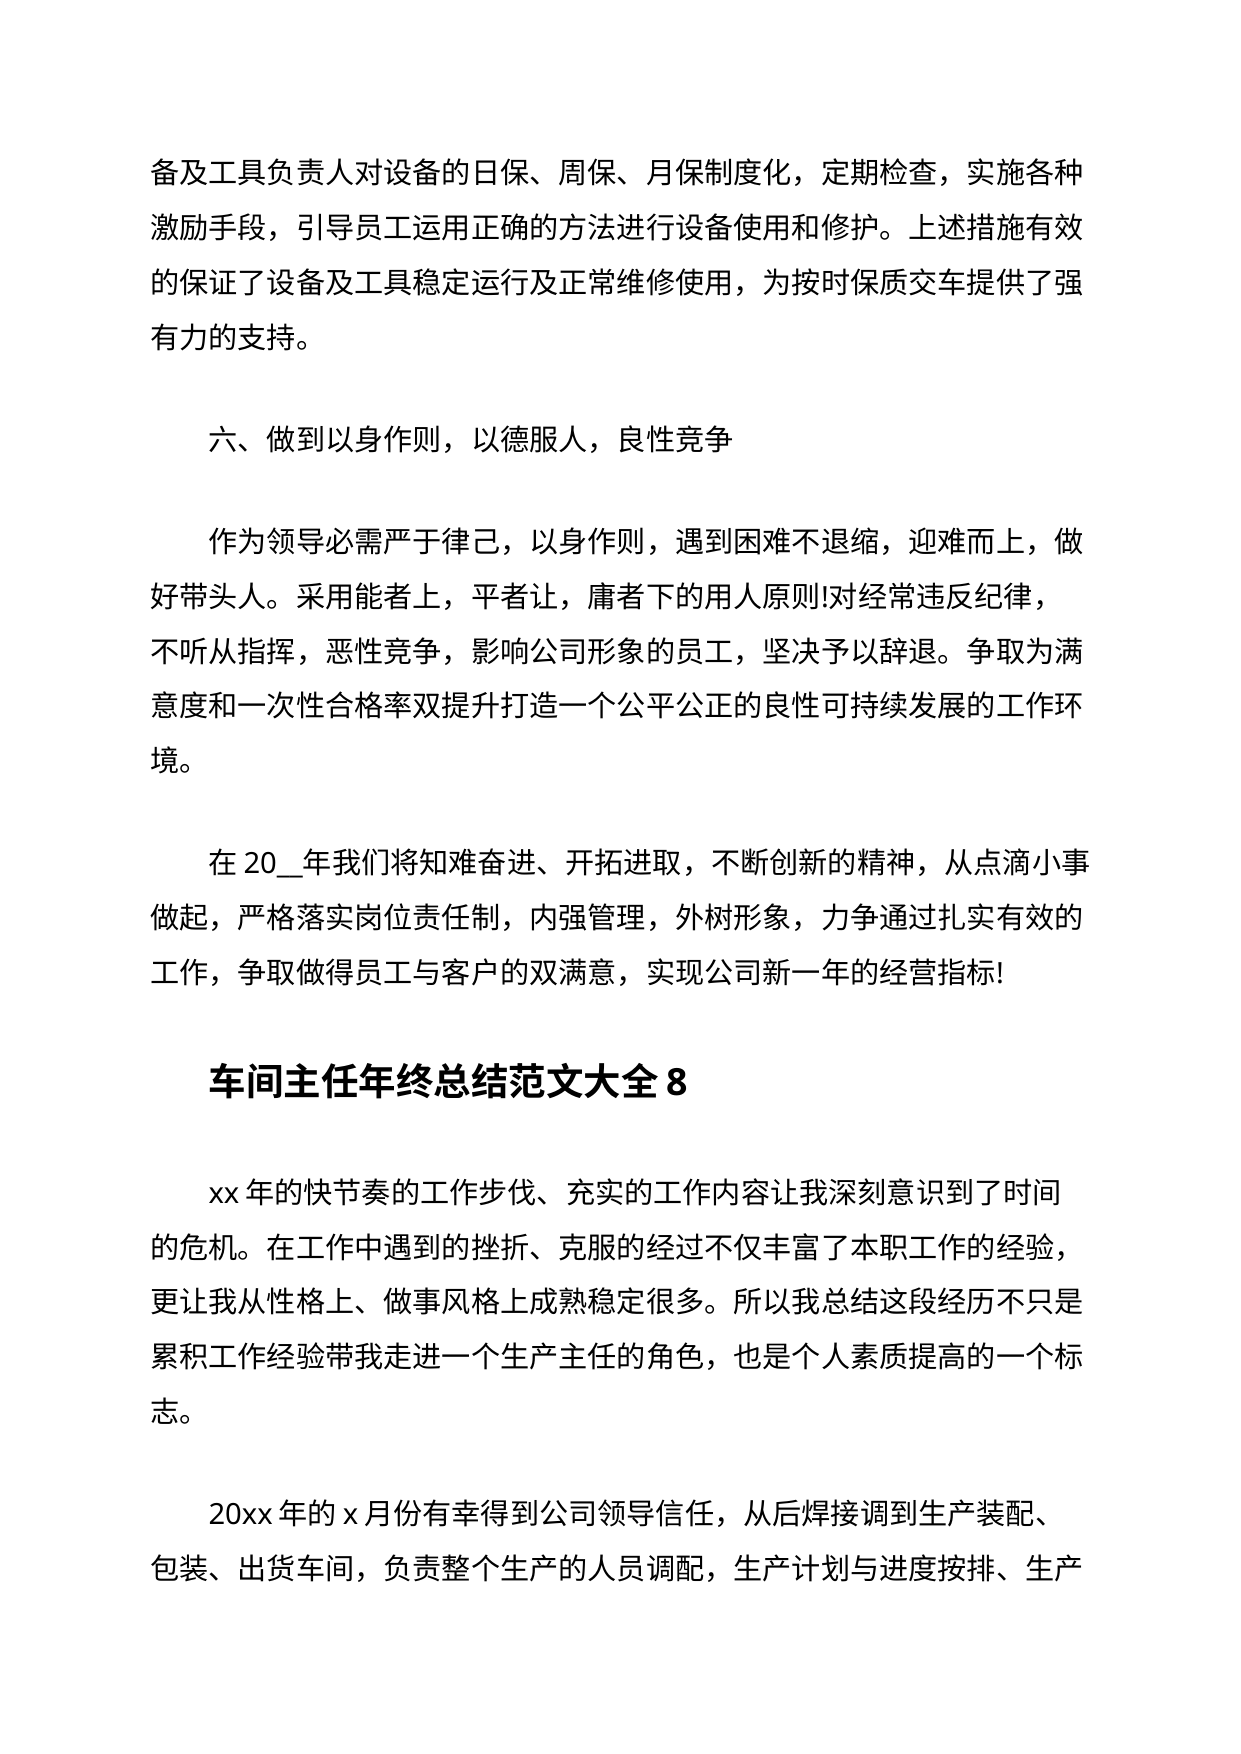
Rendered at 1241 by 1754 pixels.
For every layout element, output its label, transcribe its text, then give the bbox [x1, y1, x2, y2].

text 车间主任年终总结范文大全8 [150, 1052, 1090, 1106]
text 作为领导必需严于律己，以身作则，遇到困难不退缩，迎难而上，做好带头人。采用能者上，平者让，庸者下的用人原则!对经常违反纪律，不听从指挥，恶性竞争，影响公司形象的员工，坚决予以辞退。争取为满意度和一次性合格率双提升打造一个公平公正的良性可持续发展的工作环境。 [150, 518, 1090, 780]
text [150, 150, 1090, 357]
text 在20__年我们将知难奋进、开拓进取，不断创新的精神，从点滴小事做起，严格落实岗位责任制，内强管理，外树形象，力争通过扎实有效的工作，争取做得员工与客户的双满意，实现公司新一年的经营指标! [150, 840, 1090, 992]
text 六、做到以身作则，以德服人，良性竞争 [150, 416, 1090, 459]
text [150, 1491, 1090, 1588]
text xx年的快节奏的工作步伐、充实的工作内容让我深刻意识到了时间的危机。在工作中遇到的挫折、克服的经过不仅丰富了本职工作的经验，更让我从性格上、做事风格上成熟稳定很多。所以我总结这段经历不只是累积工作经验带我走进一个生产主任的角色，也是个人素质提高的一个标志。 [150, 1169, 1090, 1431]
